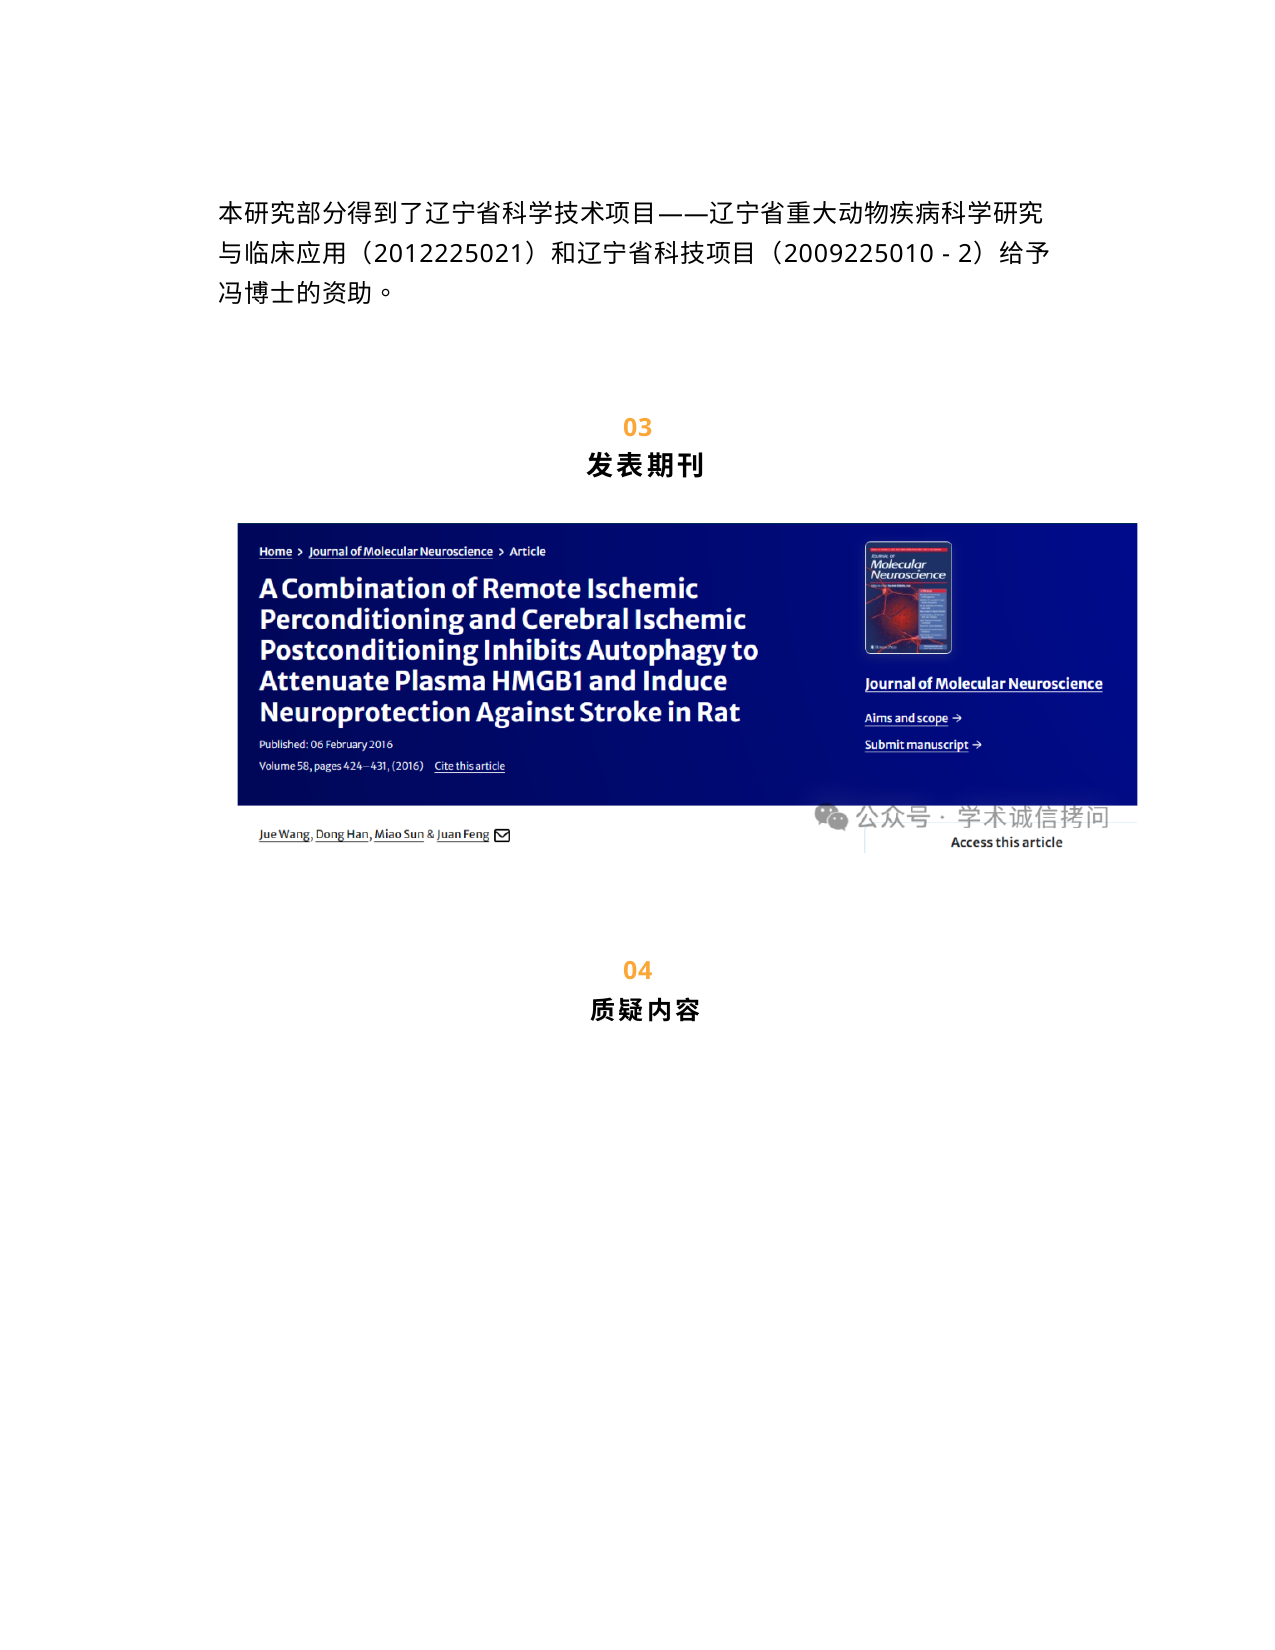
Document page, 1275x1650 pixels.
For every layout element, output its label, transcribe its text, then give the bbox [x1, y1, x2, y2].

text 03 [219, 375, 1056, 444]
picture [237, 523, 1138, 853]
text 04 [219, 918, 1056, 987]
text 质疑内容 [234, 987, 1056, 1027]
text 本研究部分得到了辽宁省科学技术项目——辽宁省重大动物疾病科学研究与临床应用（2012225021）和辽宁省科技项目（2009225010 - 2）给予冯博士的资助。 [219, 190, 1056, 310]
text 发表期刊 [234, 444, 1056, 484]
